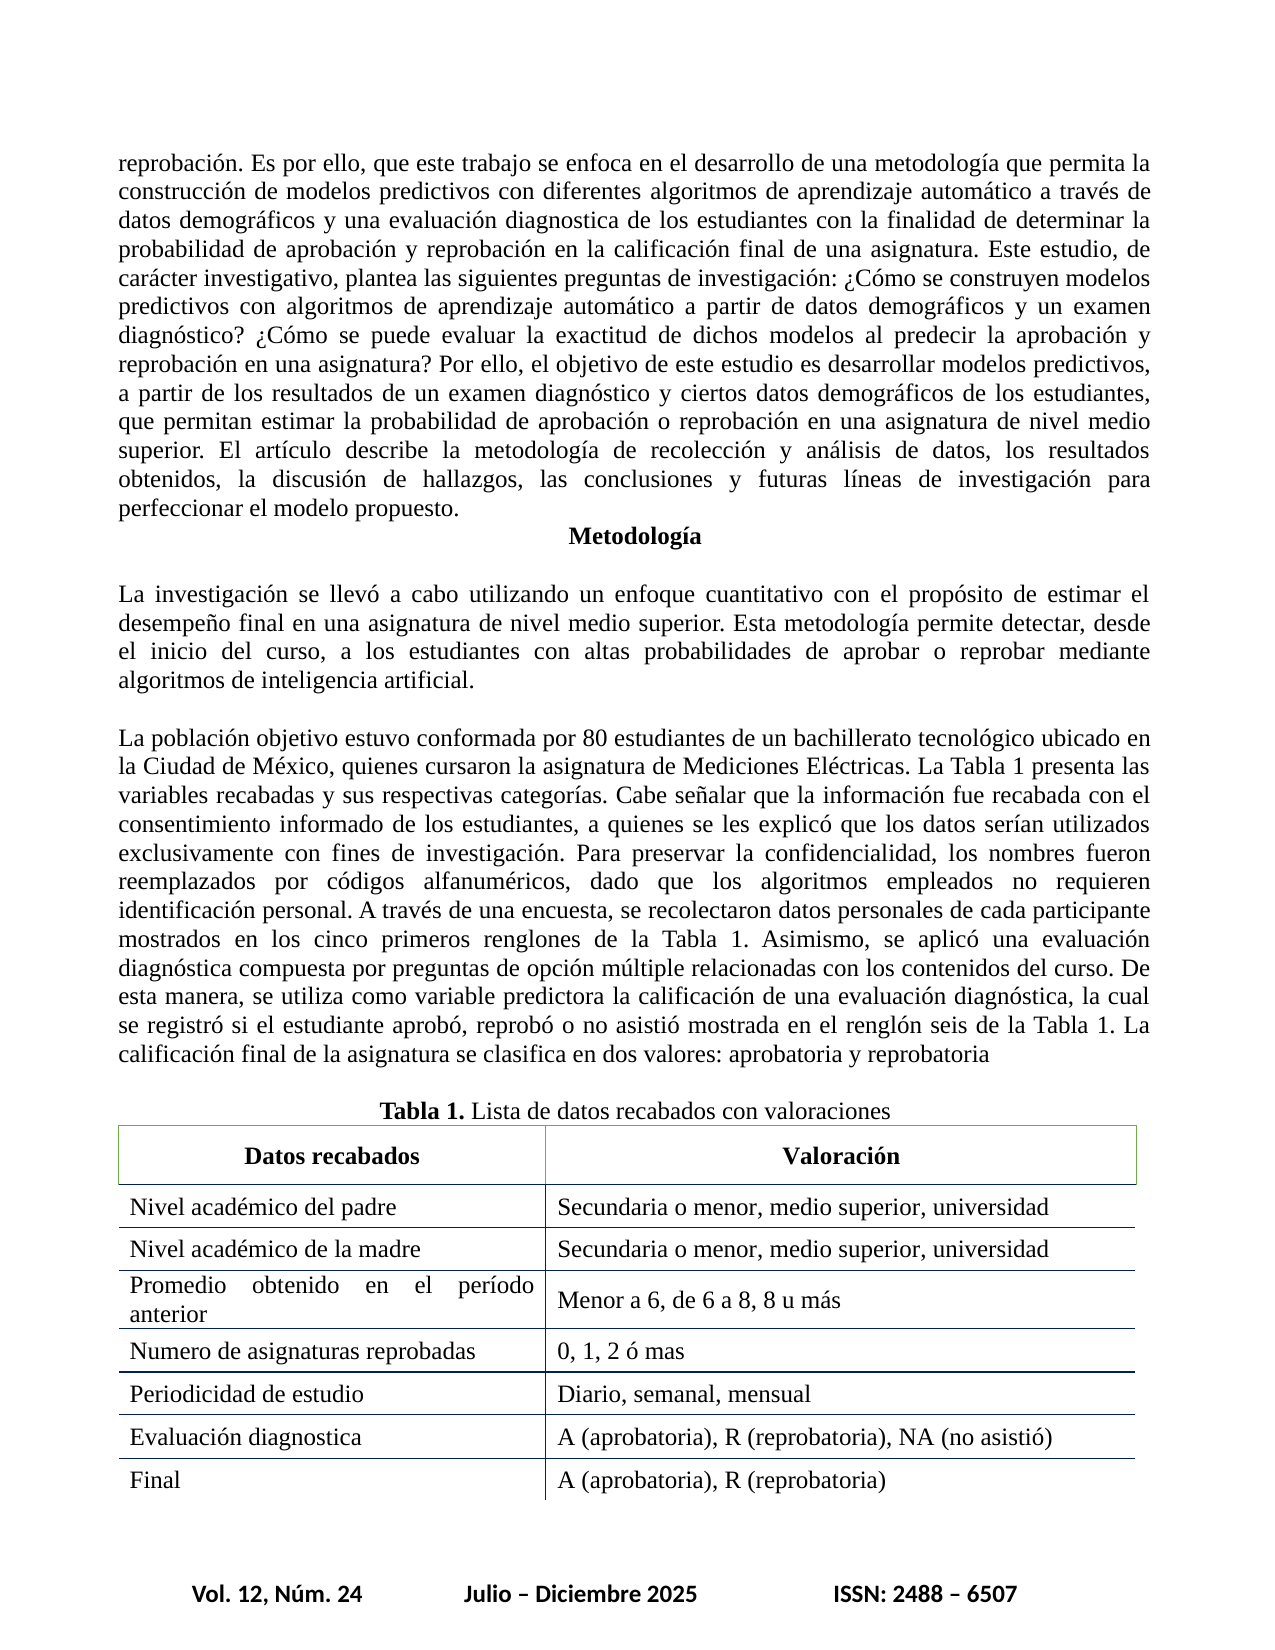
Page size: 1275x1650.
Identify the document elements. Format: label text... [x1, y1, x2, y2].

table_cell Menor a 6, de 6 a 8, 8 u más [546, 1270, 1136, 1328]
table_cell Evaluación diagnostica [118, 1414, 545, 1457]
table_cell Promedio obtenido en el período anterior [118, 1270, 545, 1328]
table_cell Secundaria o menor, medio superior, universidad [546, 1185, 1136, 1227]
table_cell Diario, semanal, mensual [546, 1371, 1136, 1414]
table_cell Final [118, 1458, 545, 1500]
table_cell A (aprobatoria), R (reprobatoria), NA (no asistió) [546, 1414, 1136, 1457]
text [118, 148, 1152, 521]
text Metodología [118, 521, 1152, 550]
table_header Datos recabados [119, 1126, 545, 1184]
table_cell Nivel académico del padre [118, 1185, 545, 1227]
table_cell A (aprobatoria), R (reprobatoria) [546, 1458, 1136, 1500]
text La población objetivo estuvo conformada por 80 estudiantes de un bachillerato tecnológico ubicado en la Ciudad de México, quienes cursaron la asignatura de Mediciones Eléctricas. La Tabla 1 presenta las variables recabadas y sus respectivas categorías. Cabe señalar que la información fue recabada con el consentimiento informado de los estudiantes, a quienes se les explicó que los datos serían utilizados exclusivamente con fines de investigación. Para preservar la confidencialidad, los nombres fueron reemplazados por códigos alfanuméricos, dado que los algoritmos empleados no requieren identificación personal. A través de una encuesta, se recolectaron datos personales de cada participante mostrados en los cinco primeros renglones de la Tabla 1. Asimismo, se aplicó una evaluación diagnóstica compuesta por preguntas de opción múltiple relacionadas con los contenidos del curso. De esta manera, se utiliza como variable predictora la calificación de una evaluación diagnóstica, la cual se registró si el estudiante aprobó, reprobó o no asistió mostrada en el renglón seis de la Tabla 1. La calificación final de la asignatura se clasifica en dos valores: aprobatoria y reprobatoria [118, 723, 1152, 1068]
text Tabla 1. Lista de datos recabados con valoraciones [118, 1096, 1152, 1125]
table_cell Secundaria o menor, medio superior, universidad [546, 1227, 1136, 1269]
table_cell Periodicidad de estudio [118, 1371, 545, 1414]
table_cell Nivel académico de la madre [118, 1227, 545, 1269]
table_header Valoración [546, 1126, 1136, 1184]
table_cell Numero de asignaturas reprobadas [118, 1328, 545, 1371]
text La investigación se llevó a cabo utilizando un enfoque cuantitativo con el propósito de estimar el desempeño final en una asignatura de nivel medio superior. Esta metodología permite detectar, desde el inicio del curso, a los estudiantes con altas probabilidades de aprobar o reprobar mediante algoritmos de inteligencia artificial. [118, 579, 1152, 694]
table_cell 0, 1, 2 ó mas [546, 1328, 1136, 1371]
